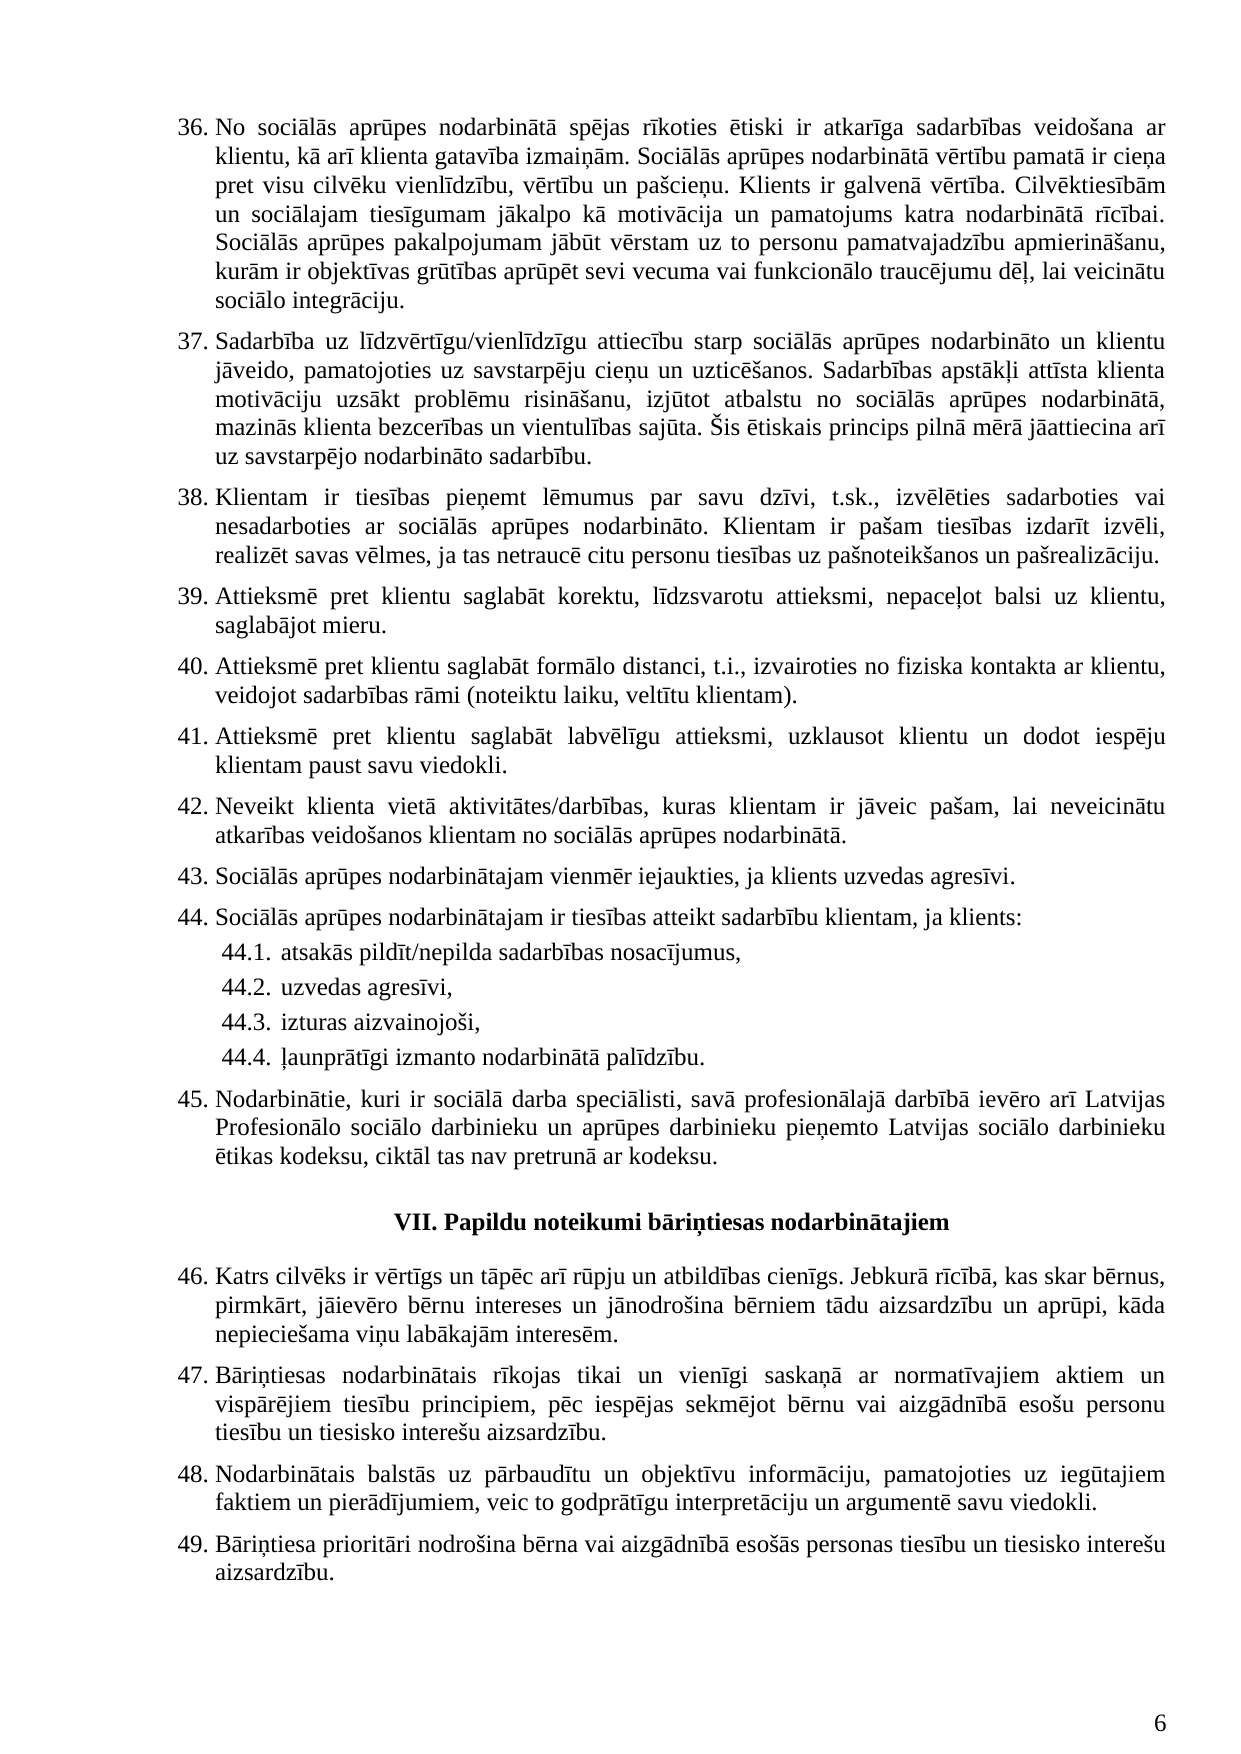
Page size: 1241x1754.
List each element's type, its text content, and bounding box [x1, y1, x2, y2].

list Sociālās aprūpes nodarbinātajam vienmēr iejaukties, ja klients uzvedas agresīvi. [177, 861, 1167, 890]
list uzvedas agresīvi, [221, 972, 1167, 1001]
list Bāriņtiesa prioritāri nodrošina bērna vai aizgādnībā esošās personas tiesību un tiesisko interešu aizsardzību. [177, 1529, 1167, 1586]
list izturas aizvainojoši, [221, 1007, 1167, 1036]
list Sociālās aprūpes nodarbinātajam ir tiesības atteikt sadarbību klientam, ja klients: [177, 902, 1167, 931]
list Bāriņtiesas nodarbinātais rīkojas tikai un vienīgi saskaņā ar normatīvajiem aktiem un vispārējiem tiesību principiem, pēc iespējas sekmējot bērnu vai aizgādnībā esošu personu tiesību un tiesisko interešu aizsardzību. [177, 1360, 1167, 1446]
list Attieksmē pret klientu saglabāt formālo distanci, t.i., izvairoties no fiziska kontakta ar klientu, veidojot sadarbības rāmi (noteiktu laiku, veltītu klientam). [177, 651, 1167, 709]
list Attieksmē pret klientu saglabāt labvēlīgu attieksmi, uzklausot klientu un dodot iespēju klientam paust savu viedokli. [177, 721, 1167, 779]
list Nodarbinātie, kuri ir sociālā darba speciālisti, savā profesionālajā darbībā ievēro arī Latvijas Profesionālo sociālo darbinieku un aprūpes darbinieku pieņemto Latvijas sociālo darbinieku ētikas kodeksu, ciktāl tas nav pretrunā ar kodeksu. [177, 1084, 1167, 1170]
list Klientam ir tiesības pieņemt lēmumus par savu dzīvi, t.sk., izvēlēties sadarboties vai nesadarboties ar sociālās aprūpes nodarbināto. Klientam ir pašam tiesības izdarīt izvēli, realizēt savas vēlmes, ja tas netraucē citu personu tiesības uz pašnoteikšanos un pašrealizāciju. [177, 482, 1167, 569]
list Nodarbinātais balstās uz pārbaudītu un objektīvu informāciju, pamatojoties uz iegūtajiem faktiem un pierādījumiem, veic to godprātīgu interpretāciju un argumentē savu viedokli. [177, 1459, 1167, 1516]
list No sociālās aprūpes nodarbinātā spējas rīkoties ētiski ir atkarīga sadarbības veidošana ar klientu, kā arī klienta gatavība izmaiņām. Sociālās aprūpes nodarbinātā vērtību pamatā ir cieņa pret visu cilvēku vienlīdzību, vērtību un pašcieņu. Klients ir galvenā vērtība. Cilvēktiesībām un sociālajam tiesīgumam jākalpo kā motivācija un pamatojums katra nodarbinātā rīcībai. Sociālās aprūpes pakalpojumam jābūt vērstam uz to personu pamatvajadzību apmierināšanu, kurām ir objektīvas grūtības aprūpēt sevi vecuma vai funkcionālo traucējumu dēļ, lai veicinātu sociālo integrāciju. [177, 112, 1167, 314]
text VII. Papildu noteikumi bāriņtiesas nodarbinātajiem [177, 1207, 1167, 1236]
list ļaunprātīgi izmanto nodarbinātā palīdzību. [221, 1042, 1167, 1071]
list Attieksmē pret klientu saglabāt korektu, līdzsvarotu attieksmi, nepaceļot balsi uz klientu, saglabājot mieru. [177, 581, 1167, 639]
list Katrs cilvēks ir vērtīgs un tāpēc arī rūpju un atbildības cienīgs. Jebkurā rīcībā, kas skar bērnus, pirmkārt, jāievēro bērnu intereses un jānodrošina bērniem tādu aizsardzību un aprūpi, kāda nepieciešama viņu labākajām interesēm. [177, 1261, 1167, 1347]
list Neveikt klienta vietā aktivitātes/darbības, kuras klientam ir jāveic pašam, lai neveicinātu atkarības veidošanos klientam no sociālās aprūpes nodarbinātā. [177, 791, 1167, 849]
list atsakās pildīt/nepilda sadarbības nosacījumus, [221, 937, 1167, 966]
list Sadarbība uz līdzvērtīgu/vienlīdzīgu attiecību starp sociālās aprūpes nodarbināto un klientu jāveido, pamatojoties uz savstarpēju cieņu un uzticēšanos. Sadarbības apstākļi attīsta klienta motivāciju uzsākt problēmu risināšanu, izjūtot atbalstu no sociālās aprūpes nodarbinātā, mazinās klienta bezcerības un vientulības sajūta. Šis ētiskais princips pilnā mērā jāattiecina arī uz savstarpējo nodarbināto sadarbību. [177, 326, 1167, 470]
